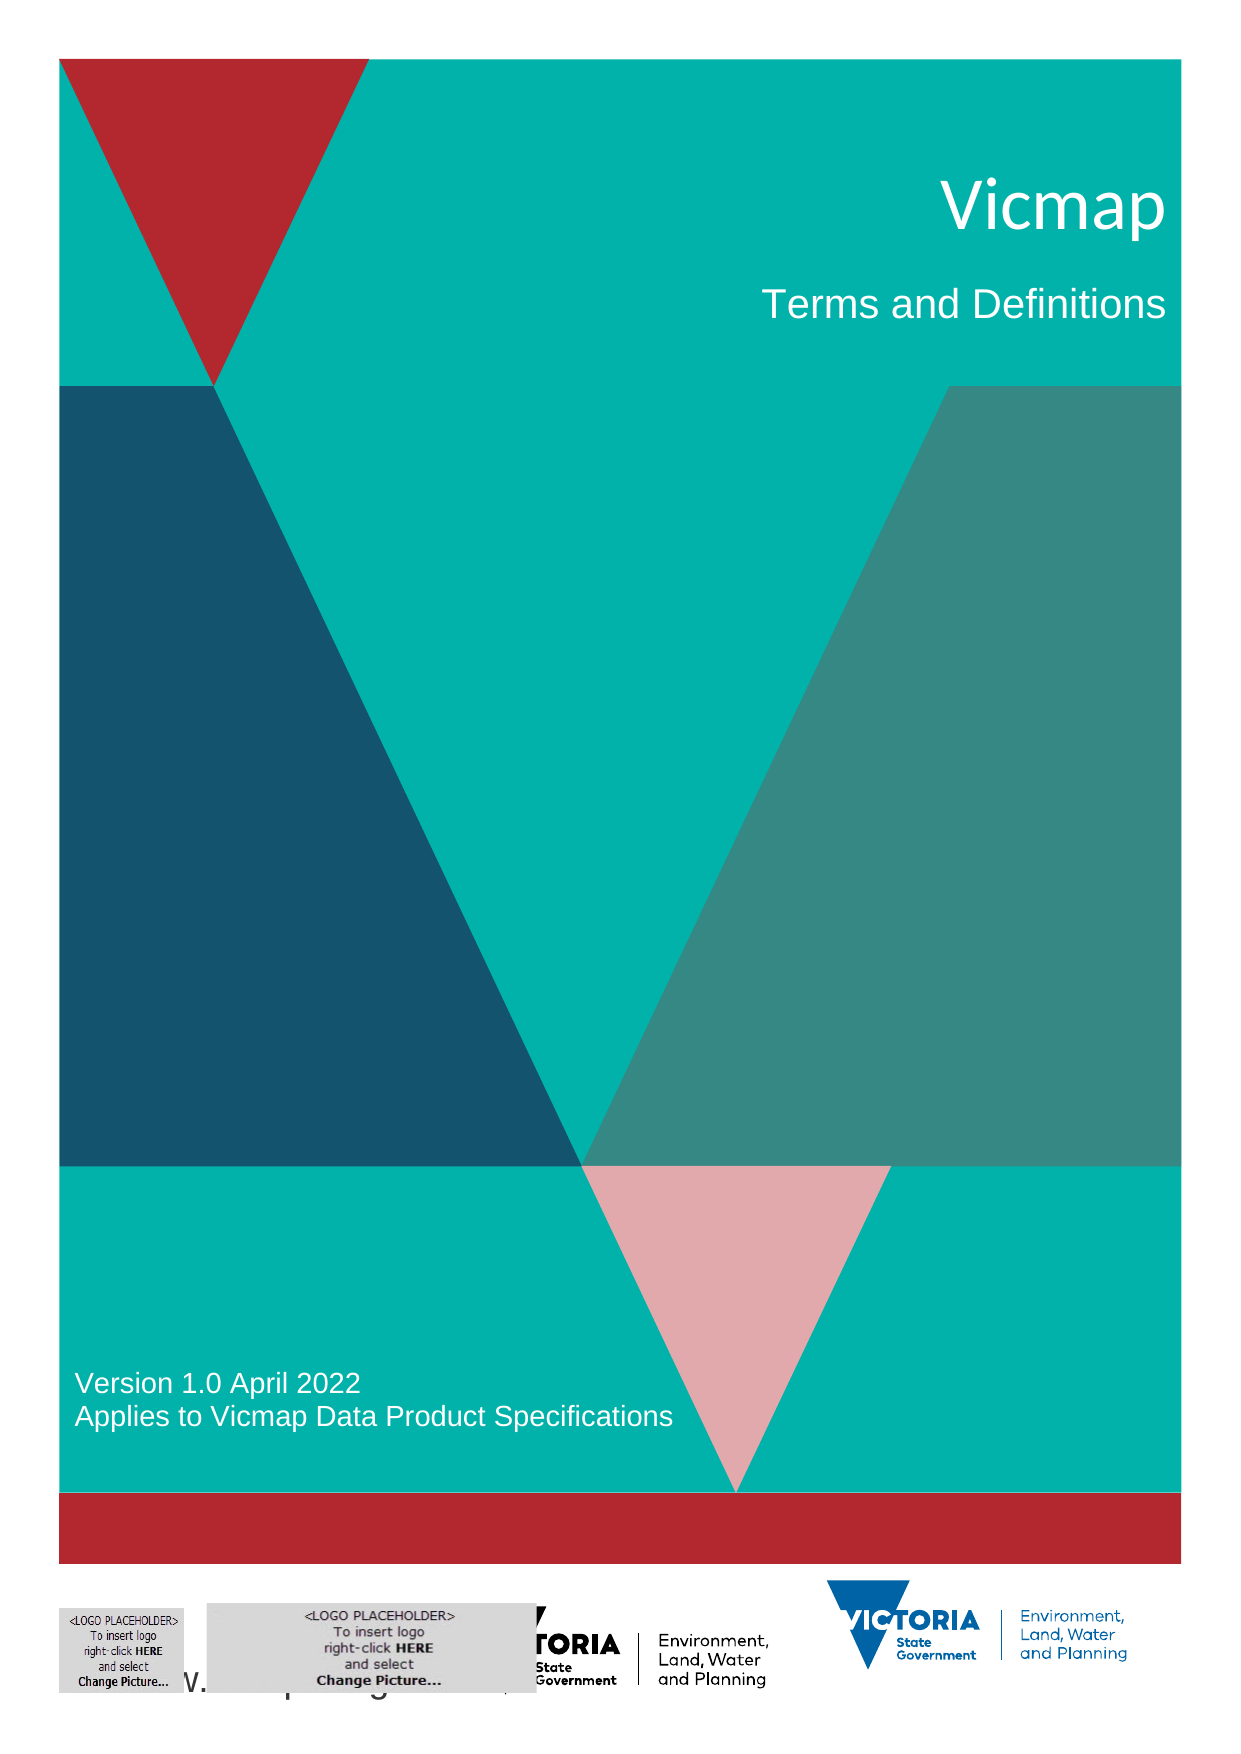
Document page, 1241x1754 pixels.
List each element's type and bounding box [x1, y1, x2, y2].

picture [59, 1608, 184, 1693]
picture [206, 1603, 537, 1693]
table_header [271, 71, 1103, 382]
